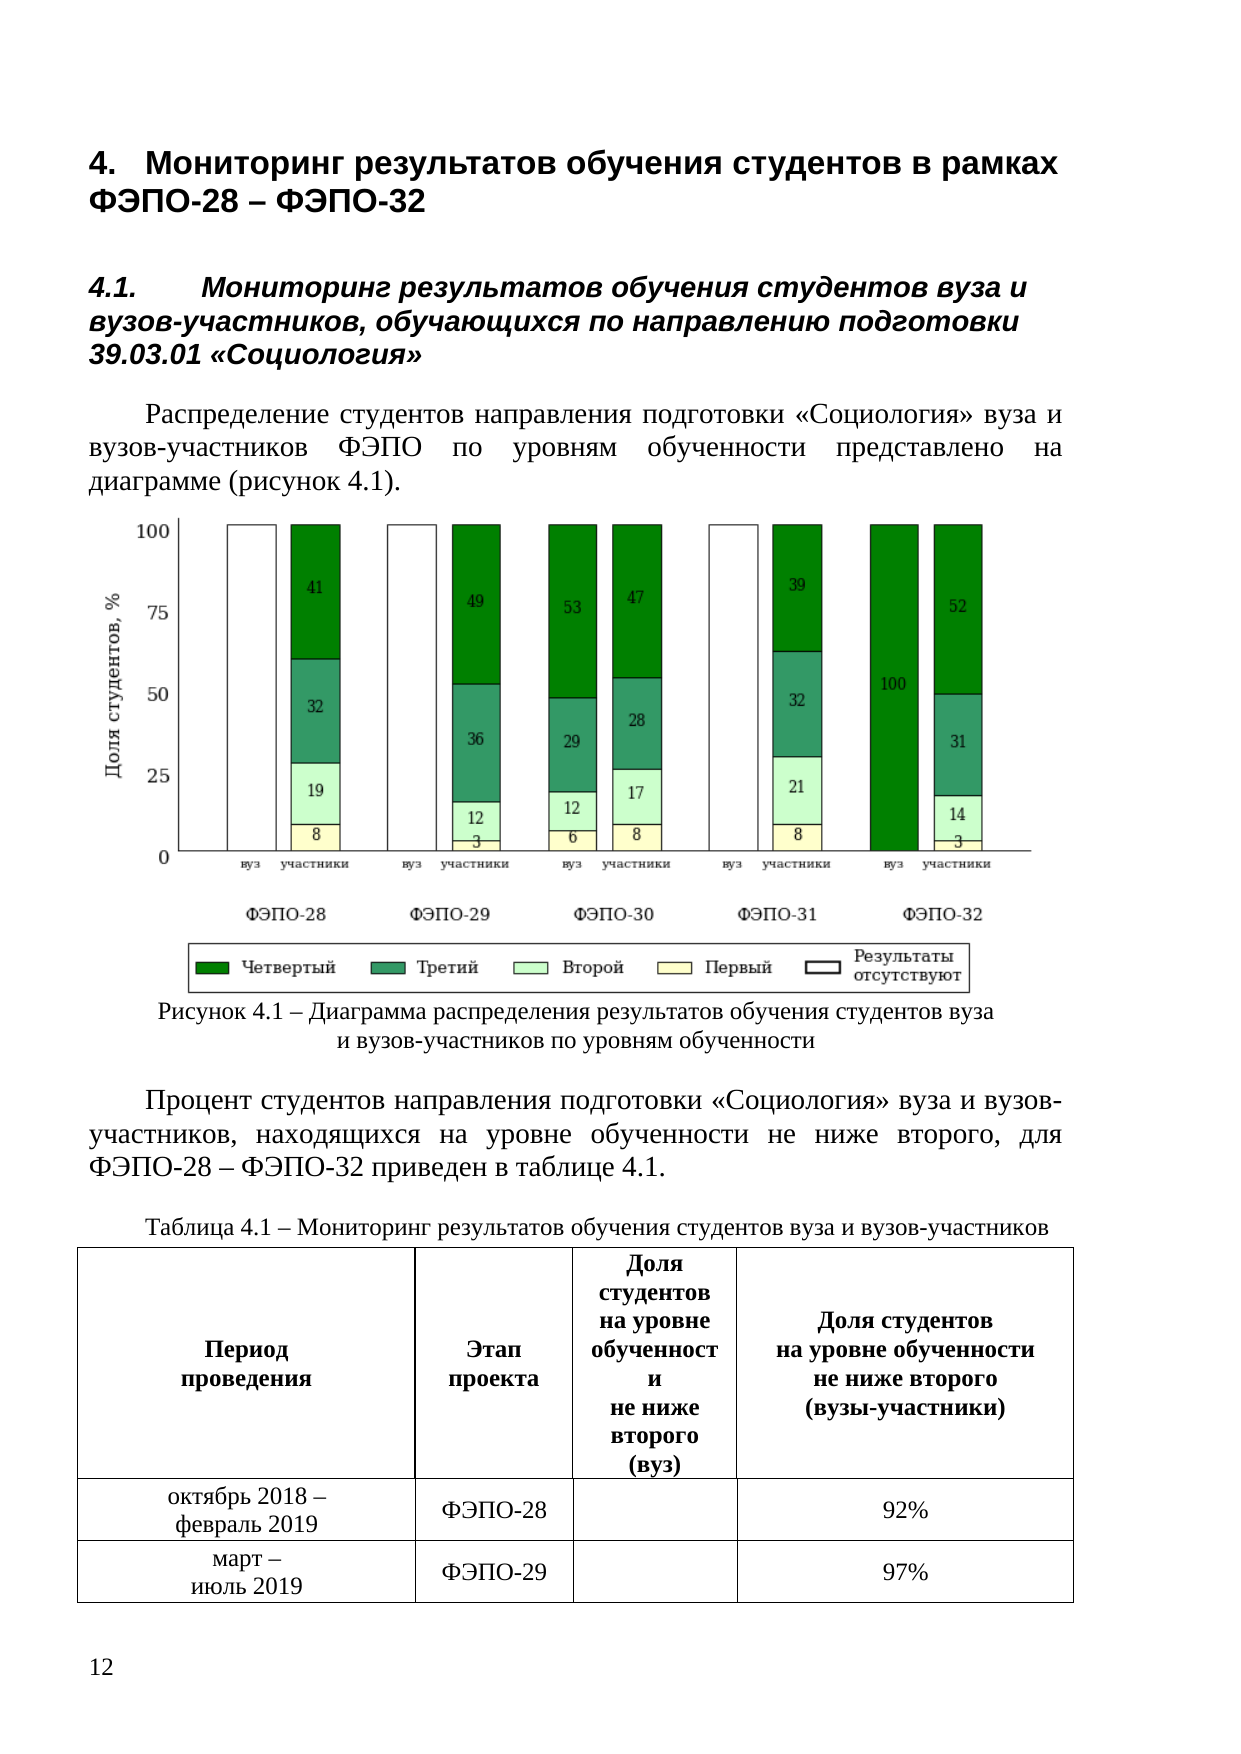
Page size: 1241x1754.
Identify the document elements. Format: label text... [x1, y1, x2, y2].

table_header ФЭПО-28 [416, 1479, 573, 1540]
table_header Доля студентов на уровне обученности не ниже второго (вуз) [573, 1248, 736, 1478]
table_header Этап проекта [416, 1248, 572, 1478]
table_header [574, 1479, 737, 1540]
text Таблица 4.1 – Мониторинг результатов обучения студентов вуза и вузов-участников [88, 1212, 1063, 1241]
text Процент студентов направления подготовки «Социология» вуза и вузов-участников, находящихся на уровне обученности не ниже второго, для ФЭПО-28 – ФЭПО-32 приведен в таблице 4.1. [88, 1082, 1063, 1183]
table_header октябрь 2018 – февраль 2019 [78, 1479, 415, 1540]
picture [103, 508, 1049, 997]
table_header [574, 1541, 737, 1602]
table_header ФЭПО-29 [416, 1541, 573, 1602]
table_header 92% [738, 1479, 1073, 1540]
table_header 97% [738, 1541, 1073, 1602]
text Распределение студентов направления подготовки «Социология» вуза и вузов-участников ФЭПО по уровням обученности представлено на диаграмме (рисунок 4.1). [88, 396, 1063, 497]
table_header Период проведения [78, 1248, 414, 1478]
subtitle Мониторинг результатов обучения студентов вуза и вузов-участников, обучающихся по направлению подготовки 39.03.01 «Социология» [88, 270, 1063, 371]
subtitle Мониторинг результатов обучения студентов в рамках ФЭПО-28 – ФЭПО-32 [88, 143, 1063, 220]
table_header Доля студентов на уровне обученности не ниже второго (вузы-участники) [737, 1248, 1073, 1478]
table_header март – июль 2019 [78, 1541, 415, 1602]
